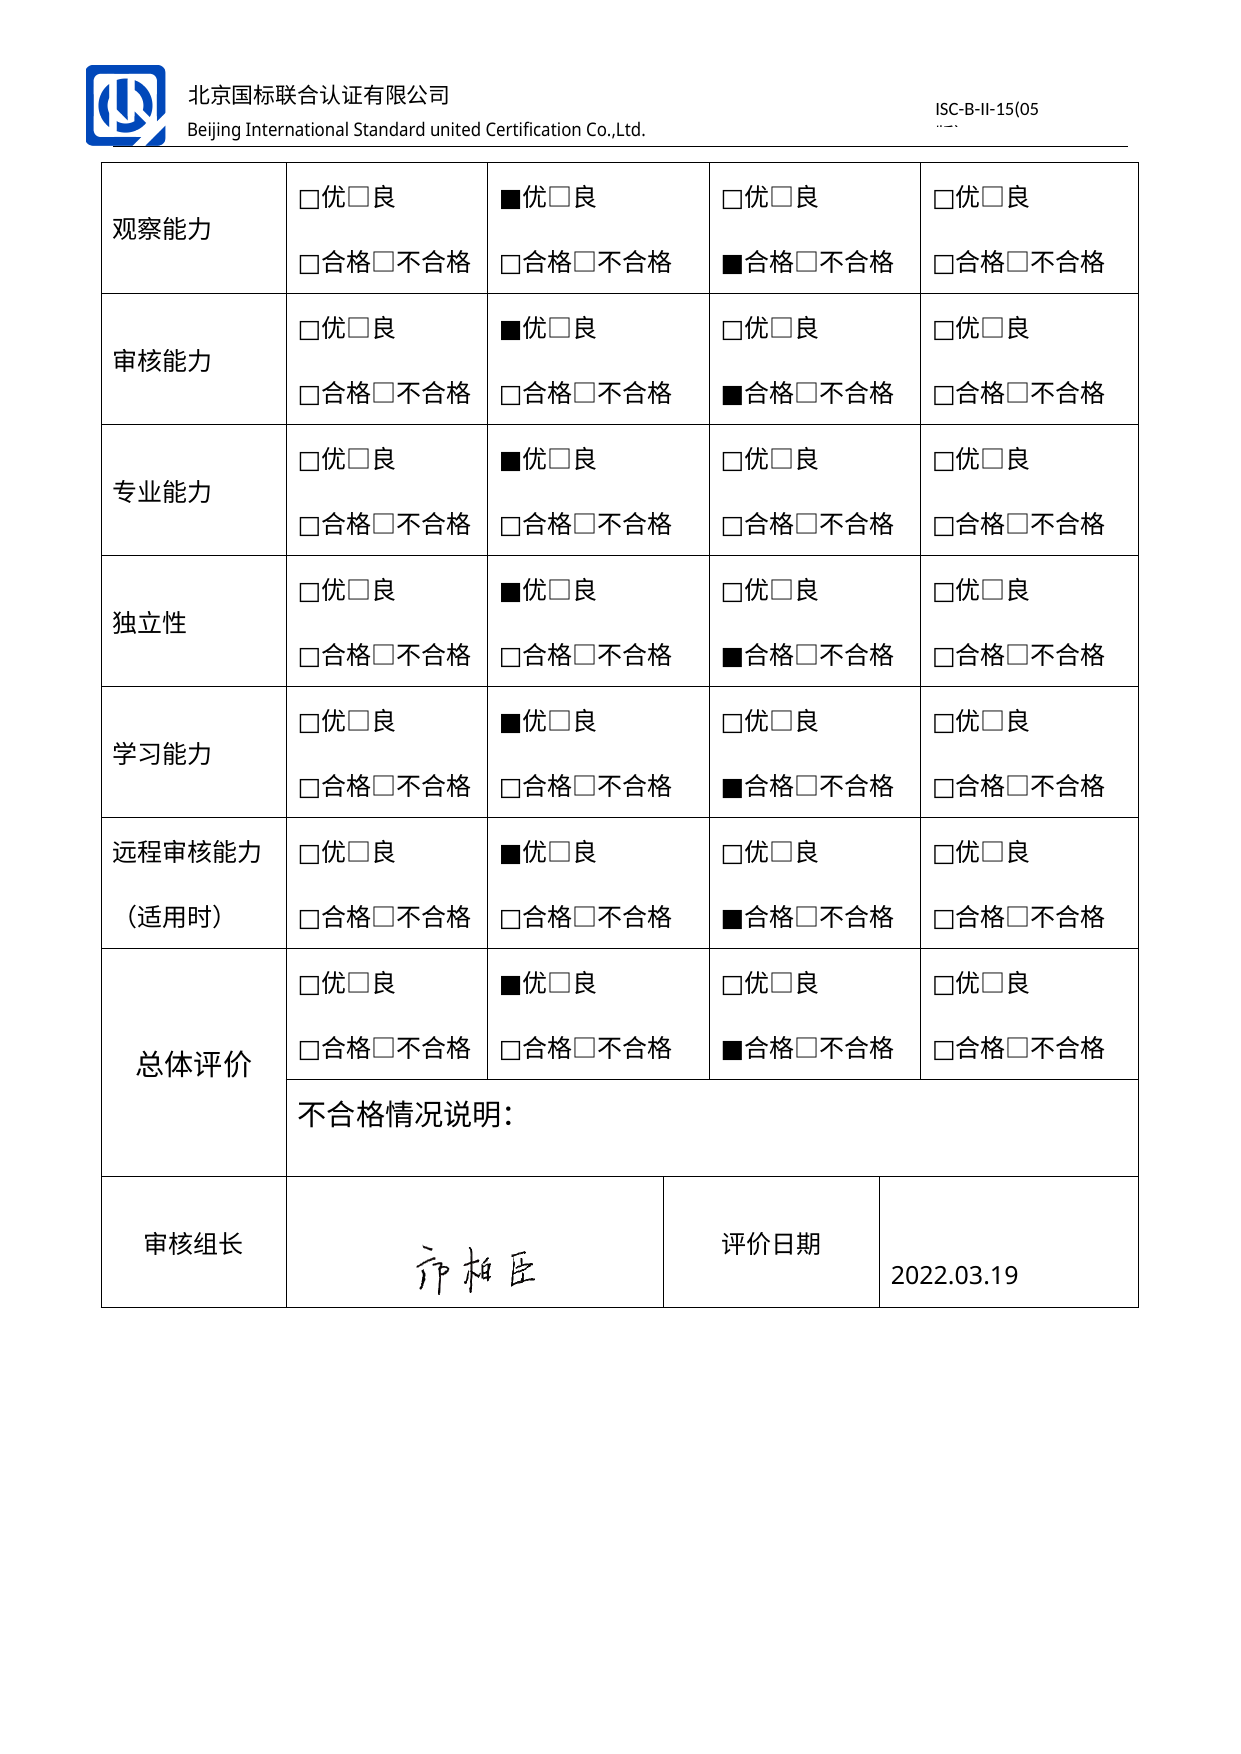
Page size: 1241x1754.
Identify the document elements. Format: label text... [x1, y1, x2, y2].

table_cell ■优□良 □合格□不合格 [488, 949, 709, 1079]
table_cell 专业能力 [102, 425, 286, 555]
table_cell □优□良 □合格□不合格 [921, 425, 1138, 555]
table_cell ■优□良 □合格□不合格 [488, 556, 709, 686]
picture [86, 65, 166, 146]
table_cell 远程审核能力 （适用时） [102, 818, 286, 948]
table_cell 2022.03.19 [880, 1177, 1138, 1307]
table_cell □优□良 □合格□不合格 [287, 294, 487, 424]
table_cell [287, 1177, 663, 1307]
table_cell □优□良 □合格□不合格 [921, 687, 1138, 817]
table_cell 总体评价 [102, 949, 286, 1176]
table_cell □优□良 ■合格□不合格 [710, 556, 920, 686]
table_cell □优□良 ■合格□不合格 [710, 687, 920, 817]
table_cell 评价日期 [664, 1177, 879, 1307]
picture [402, 1242, 548, 1296]
table_cell 不合格情况说明： [287, 1080, 1138, 1176]
table_cell 独立性 [102, 556, 286, 686]
table_cell ■优□良 □合格□不合格 [488, 163, 709, 293]
table_cell □优□良 □合格□不合格 [921, 949, 1138, 1079]
table_cell □优□良 □合格□不合格 [287, 818, 487, 948]
table_cell 学习能力 [102, 687, 286, 817]
table_cell 观察能力 [102, 163, 286, 293]
table_cell □优□良 □合格□不合格 [287, 556, 487, 686]
table_cell ■优□良 □合格□不合格 [488, 294, 709, 424]
table_cell 审核能力 [102, 294, 286, 424]
table_cell ■优□良 □合格□不合格 [488, 425, 709, 555]
table_cell □优□良 □合格□不合格 [921, 818, 1138, 948]
table_cell 审核组长 [102, 1177, 286, 1307]
table_cell ■优□良 □合格□不合格 [488, 818, 709, 948]
table_cell □优□良 □合格□不合格 [287, 163, 487, 293]
table_cell □优□良 □合格□不合格 [287, 425, 487, 555]
table_cell □优□良 □合格□不合格 [921, 163, 1138, 293]
table_cell □优□良 □合格□不合格 [287, 687, 487, 817]
table_cell □优□良 ■合格□不合格 [710, 163, 920, 293]
table_cell □优□良 ■合格□不合格 [710, 818, 920, 948]
table_cell □优□良 □合格□不合格 [287, 949, 487, 1079]
table_cell □优□良 □合格□不合格 [710, 425, 920, 555]
table_cell □优□良 □合格□不合格 [921, 294, 1138, 424]
table_cell □优□良 □合格□不合格 [921, 556, 1138, 686]
table_cell □优□良 ■合格□不合格 [710, 949, 920, 1079]
table_cell □优□良 ■合格□不合格 [710, 294, 920, 424]
table_cell ■优□良 □合格□不合格 [488, 687, 709, 817]
